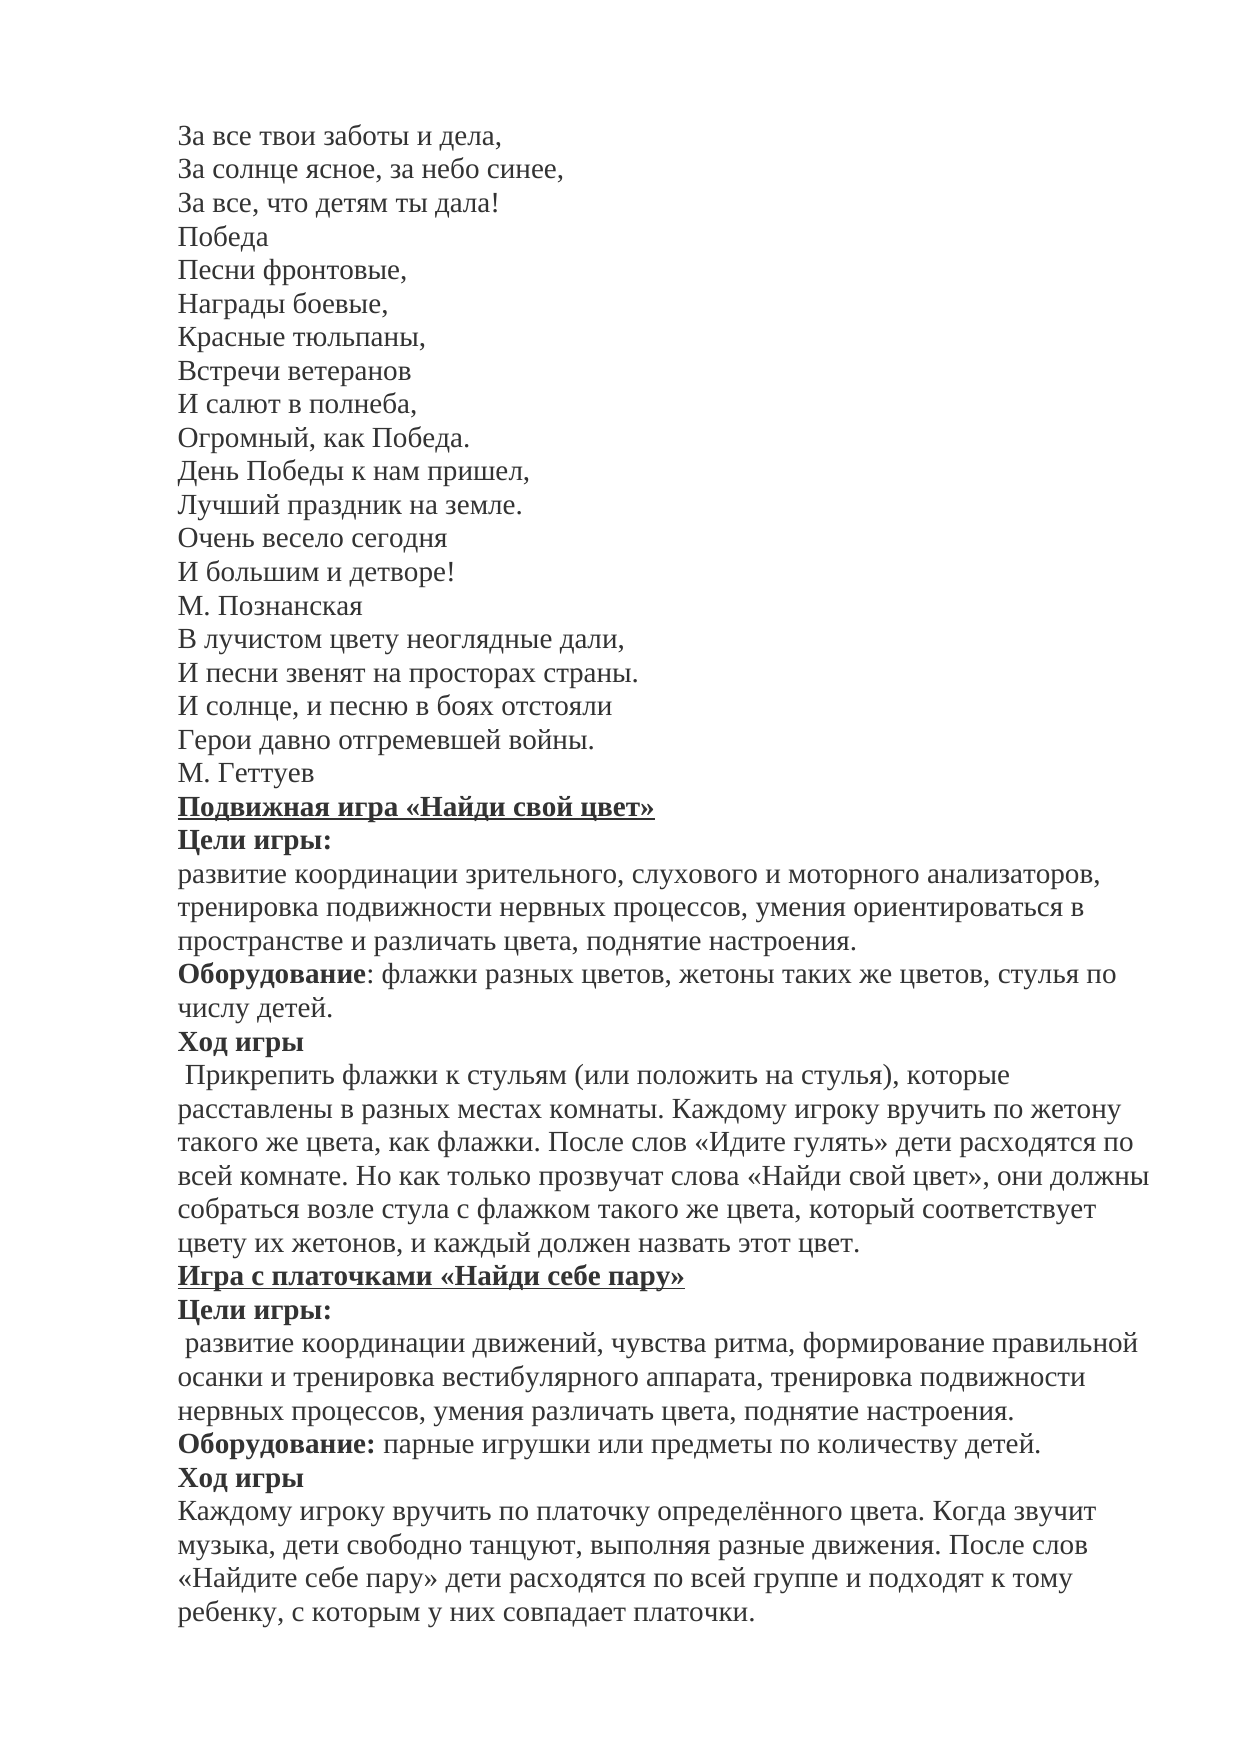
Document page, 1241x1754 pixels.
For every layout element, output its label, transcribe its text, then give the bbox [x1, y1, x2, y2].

text Ход игры [177, 1024, 1152, 1057]
text За солнце ясное, за небо синее, [177, 152, 1152, 185]
text развитие координации движений, чувства ритма, формирование правильной осанки и тренировка вестибулярного аппарата, тренировка подвижности нервных процессов, умения различать цвета, поднятие настроения. [177, 1326, 1152, 1426]
text М. Геттуев [177, 755, 1152, 789]
text И песни звенят на просторах страны. [177, 655, 1152, 688]
text И большим и детворе! [177, 554, 1152, 588]
text Ход игры [177, 1460, 1152, 1493]
text Красные тюльпаны, [177, 319, 1152, 353]
text Очень весело сегодня [177, 521, 1152, 554]
text Песни фронтовые, [177, 252, 1152, 286]
text Цели игры: [177, 1292, 1152, 1326]
text Игра с платочками «Найди себе пару» [177, 1258, 1152, 1292]
text И салют в полнеба, [177, 386, 1152, 420]
text За все твои заботы и дела, [177, 118, 1152, 152]
text Награды боевые, [177, 286, 1152, 319]
text Встречи ветеранов [177, 353, 1152, 386]
text Лучший праздник на земле. [177, 487, 1152, 521]
text И солнце, и песню в боях отстояли [177, 688, 1152, 722]
text Оборудование: флажки разных цветов, жетоны таких же цветов, стулья по числу детей. [177, 957, 1152, 1024]
text День Победы к нам пришел, [177, 453, 1152, 487]
text Каждому игроку вручить по платочку определённого цвета. Когда звучит музыка, дети свободно танцуют, выполняя разные движения. После слов «Найдите себе пару» дети расходятся по всей группе и подходят к тому ребенку, с которым у них совпадает платочки. [177, 1493, 1152, 1627]
text Герои давно отгремевшей войны. [177, 722, 1152, 755]
text Огромный, как Победа. [177, 420, 1152, 453]
text Подвижная игра «Найди свой цвет» [177, 789, 1152, 822]
text М. Познанская [177, 588, 1152, 621]
text Победа [177, 219, 1152, 252]
text развитие координации зрительного, слухового и моторного анализаторов, тренировка подвижности нервных процессов, умения ориентироваться в пространстве и различать цвета, поднятие настроения. [177, 856, 1152, 957]
text Цели игры: [177, 822, 1152, 856]
text Прикрепить флажки к стульям (или положить на стулья), которые расставлены в разных местах комнаты. Каждому игроку вручить по жетону такого же цвета, как флажки. После слов «Идите гулять» дети расходятся по всей комнате. Но как только прозвучат слова «Найди свой цвет», они должны собраться возле стула с флажком такого же цвета, который соответствует цвету их жетонов, и каждый должен назвать этот цвет. [177, 1057, 1152, 1258]
text Оборудование: парные игрушки или предметы по количеству детей. [177, 1426, 1152, 1460]
text За все, что детям ты дала! [177, 185, 1152, 219]
text В лучистом цвету неоглядные дали, [177, 621, 1152, 655]
